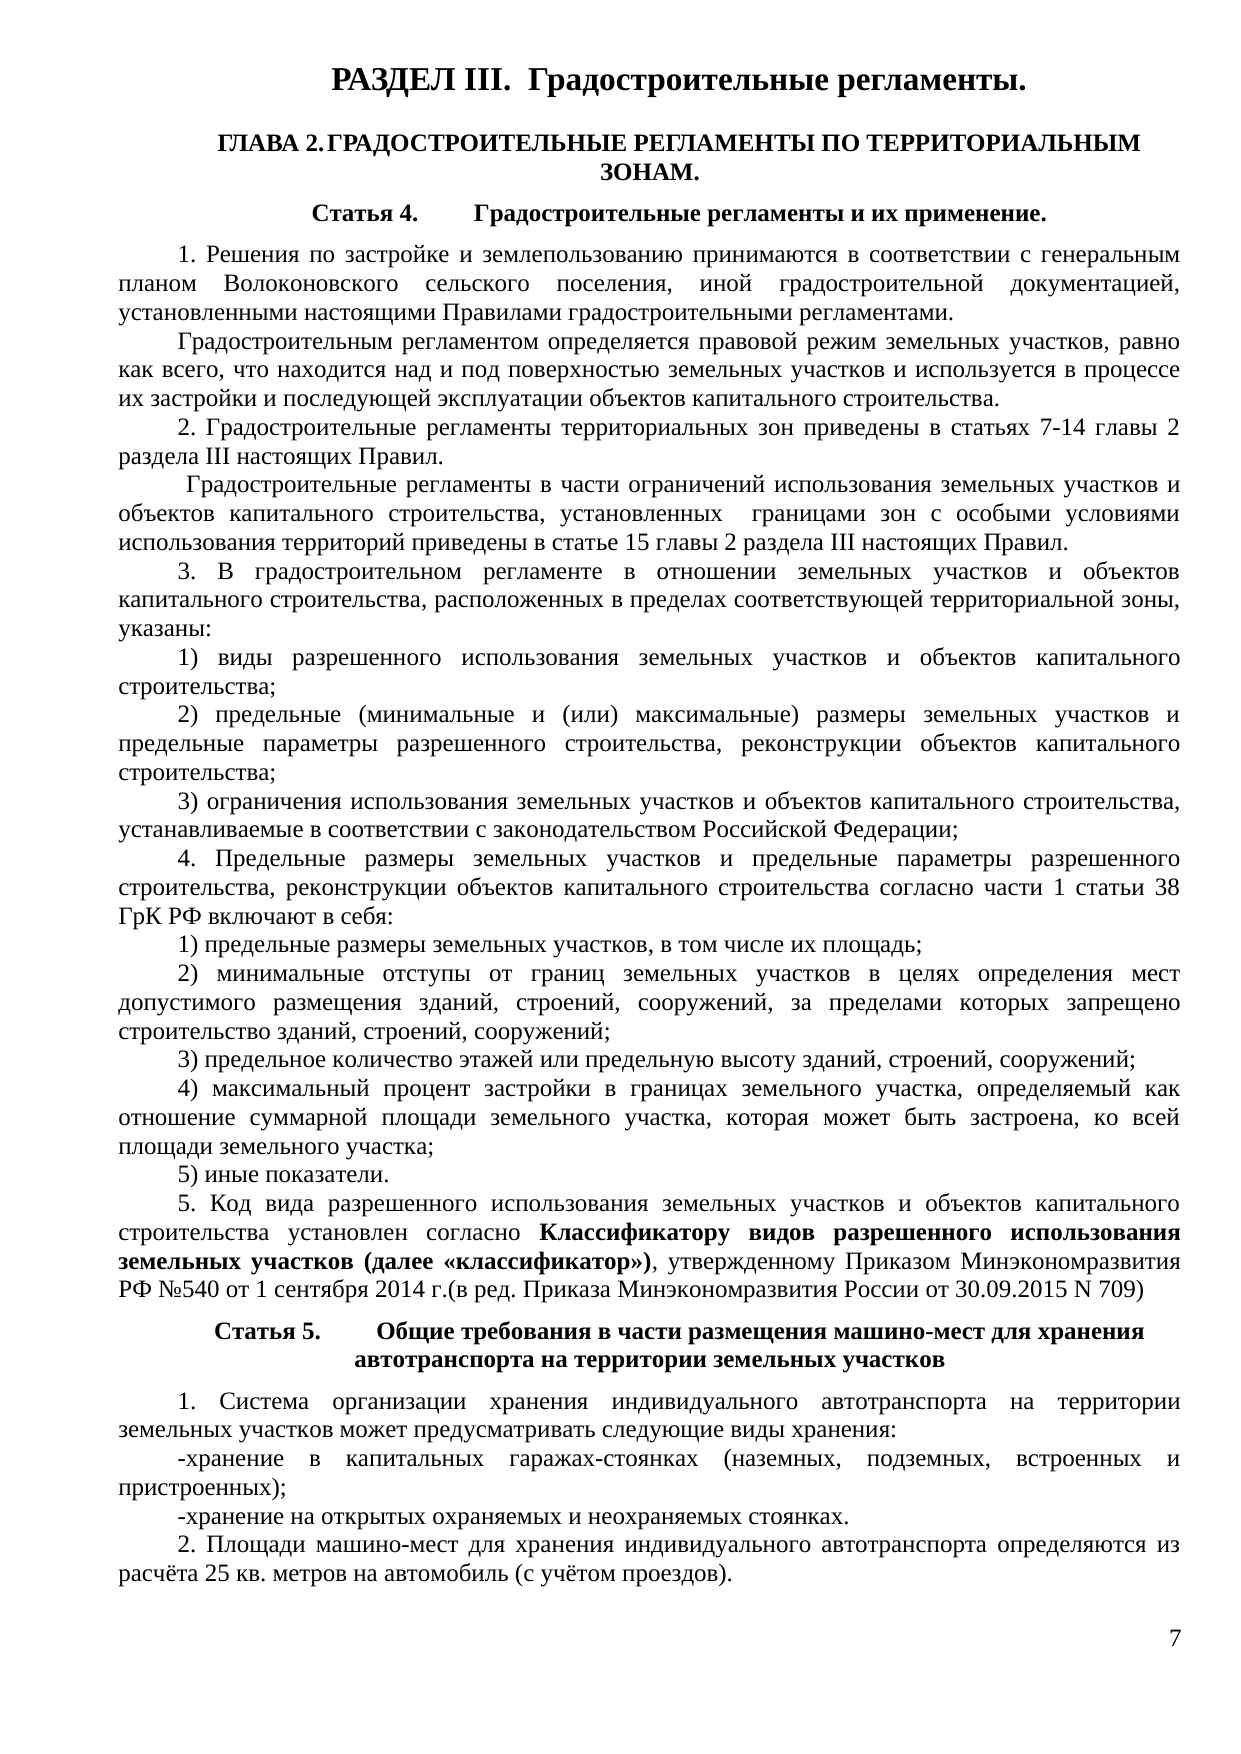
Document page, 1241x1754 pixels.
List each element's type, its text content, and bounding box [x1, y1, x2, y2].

text 2. Градостроительные регламенты территориальных зон приведены в статьях 7-14 главы 2 раздела III настоящих Правил. [118, 412, 1181, 469]
text 1. Система организации хранения индивидуального автотранспорта на территории земельных участков может предусматривать следующие виды хранения: [118, 1386, 1181, 1443]
subtitle Градостроительные регламенты и их применение. [118, 198, 1181, 227]
text 3) предельное количество этажей или предельную высоту зданий, строений, сооружений; [118, 1044, 1181, 1073]
subtitle Градостроительные регламенты по территориальным зонам. [118, 128, 1181, 186]
text 5. Код вида разрешенного использования земельных участков и объектов капитального строительства установлен согласно Классификатору видов разрешенного использования земельных участков (далее «классификатор»), утвержденному Приказом Минэкономразвития РФ №540 от 1 сентября 2014 г.(в ред. Приказа Минэкономразвития России от 30.09.2015 N 709) [118, 1188, 1181, 1303]
text 5) иные показатели. [118, 1159, 1181, 1188]
text 2) минимальные отступы от границ земельных участков в целях определения мест допустимого размещения зданий, строений, сооружений, за пределами которых запрещено строительство зданий, строений, сооружений; [118, 958, 1181, 1044]
text 1) виды разрешенного использования земельных участков и объектов капитального строительства; [118, 642, 1181, 699]
text РАЗДЕЛ III. Градостроительные регламенты. [118, 59, 1181, 97]
text 1) предельные размеры земельных участков, в том числе их площадь; [118, 929, 1181, 958]
text 4. Предельные размеры земельных участков и предельные параметры разрешенного строительства, реконструкции объектов капитального строительства согласно части 1 статьи 38 ГрК РФ включают в себя: [118, 843, 1181, 929]
text 3) ограничения использования земельных участков и объектов капитального строительства, устанавливаемые в соответствии с законодательством Российской Федерации; [118, 786, 1181, 843]
text Градостроительным регламентом определяется правовой режим земельных участков, равно как всего, что находится над и под поверхностью земельных участков и используется в процессе их застройки и последующей эксплуатации объектов капитального строительства. [118, 326, 1181, 412]
text -хранение в капитальных гаражах-стоянках (наземных, подземных, встроенных и пристроенных); [118, 1443, 1181, 1501]
text Градостроительные регламенты в части ограничений использования земельных участков и объектов капитального строительства, установленных границами зон с особыми условиями использования территорий приведены в статье 15 главы 2 раздела III настоящих Правил. [118, 469, 1181, 556]
text 2) предельные (минимальные и (или) максимальные) размеры земельных участков и предельные параметры разрешенного строительства, реконструкции объектов капитального строительства; [118, 699, 1181, 786]
subtitle Общие требования в части размещения машино-мест для хранения автотранспорта на территории земельных участков [118, 1316, 1181, 1373]
text 2. Площади машино-мест для хранения индивидуального автотранспорта определяются из расчёта 25 кв. метров на автомобиль (с учётом проездов). [118, 1529, 1181, 1587]
text 4) максимальный процент застройки в границах земельного участка, определяемый как отношение суммарной площади земельного участка, которая может быть застроена, ко всей площади земельного участка; [118, 1073, 1181, 1159]
text -хранение на открытых охраняемых и неохраняемых стоянках. [118, 1501, 1181, 1529]
text 3. В градостроительном регламенте в отношении земельных участков и объектов капитального строительства, расположенных в пределах соответствующей территориальной зоны, указаны: [118, 556, 1181, 642]
text 1. Решения по застройке и землепользованию принимаются в соответствии с генеральным планом Волоконовского сельского поселения, иной градостроительной документацией, установленными настоящими Правилами градостроительными регламентами. [118, 239, 1181, 326]
